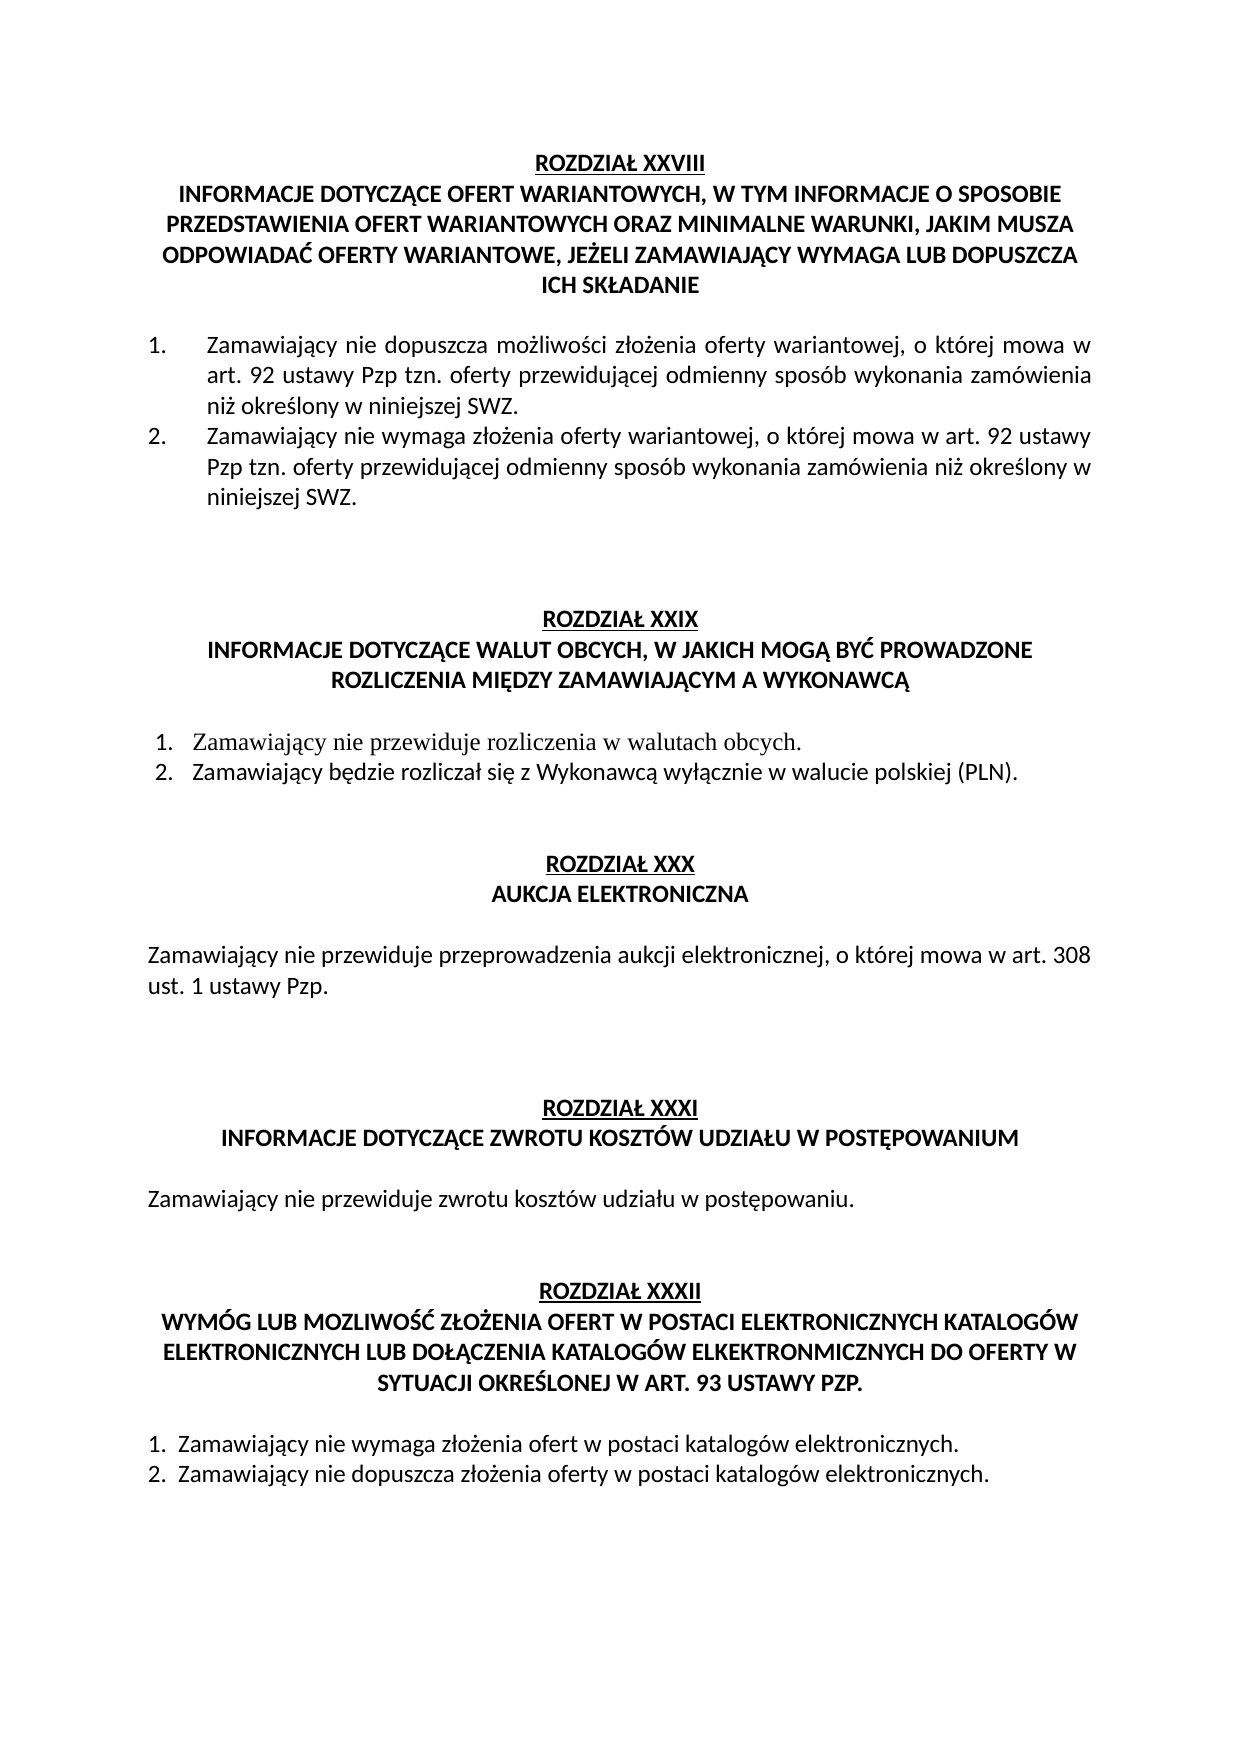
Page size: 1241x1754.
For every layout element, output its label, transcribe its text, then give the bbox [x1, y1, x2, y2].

subtitle INFORMACJE DOTYCZĄCE WALUT OBCYCH, W JAKICH MOGĄ BYĆ PROWADZONE ROZLICZENIA MIĘDZY ZAMAWIAJĄCYM A WYKONAWCĄ [148, 634, 1093, 695]
subtitle ROZDZIAŁ XXX [148, 848, 1093, 878]
list Zamawiający nie dopuszcza możliwości złożenia oferty wariantowej, o której mowa w art. 92 ustawy Pzp tzn. oferty przewidującej odmienny sposób wykonania zamówienia niż określony w niniejszej SWZ. [148, 329, 1093, 421]
subtitle ROZDZIAŁ XXVIII [148, 148, 1093, 178]
text 2. Zamawiający nie dopuszcza złożenia oferty w postaci katalogów elektronicznych. [148, 1458, 1093, 1489]
text Zamawiający nie przewiduje zwrotu kosztów udziału w postępowaniu. [148, 1183, 1093, 1214]
subtitle ROZDZIAŁ XXIX [148, 604, 1093, 634]
subtitle AUKCJA ELEKTRONICZNA [148, 878, 1093, 909]
subtitle ROZDZIAŁ XXXII [148, 1275, 1093, 1306]
subtitle ROZDZIAŁ XXXI [148, 1092, 1093, 1122]
subtitle INFORMACJE DOTYCZĄCE OFERT WARIANTOWYCH, W TYM INFORMACJE O SPOSOBIE PRZEDSTAWIENIA OFERT WARIANTOWYCH ORAZ MINIMALNE WARUNKI, JAKIM MUSZA ODPOWIADAĆ OFERTY WARIANTOWE, JEŻELI ZAMAWIAJĄCY WYMAGA LUB DOPUSZCZA ICH SKŁADANIE [148, 178, 1093, 300]
list Zamawiający będzie rozliczał się z Wykonawcą wyłącznie w walucie polskiej (PLN). [154, 756, 1093, 787]
list Zamawiający nie przewiduje rozliczenia w walutach obcych. [154, 726, 1093, 756]
list Zamawiający nie wymaga złożenia oferty wariantowej, o której mowa w art. 92 ustawy Pzp tzn. oferty przewidującej odmienny sposób wykonania zamówienia niż określony w niniejszej SWZ. [148, 421, 1093, 512]
subtitle WYMÓG LUB MOZLIWOŚĆ ZŁOŻENIA OFERT W POSTACI ELEKTRONICZNYCH KATALOGÓW ELEKTRONICZNYCH LUB DOŁĄCZENIA KATALOGÓW ELKEKTRONMICZNYCH DO OFERTY W SYTUACJI OKREŚLONEJ W ART. 93 USTAWY PZP. [148, 1306, 1093, 1397]
text Zamawiający nie przewiduje przeprowadzenia aukcji elektronicznej, o której mowa w art. 308 ust. 1 ustawy Pzp. [148, 939, 1093, 1000]
text 1. Zamawiający nie wymaga złożenia ofert w postaci katalogów elektronicznych. [148, 1428, 1093, 1458]
subtitle INFORMACJE DOTYCZĄCE ZWROTU KOSZTÓW UDZIAŁU W POSTĘPOWANIUM [148, 1122, 1093, 1153]
